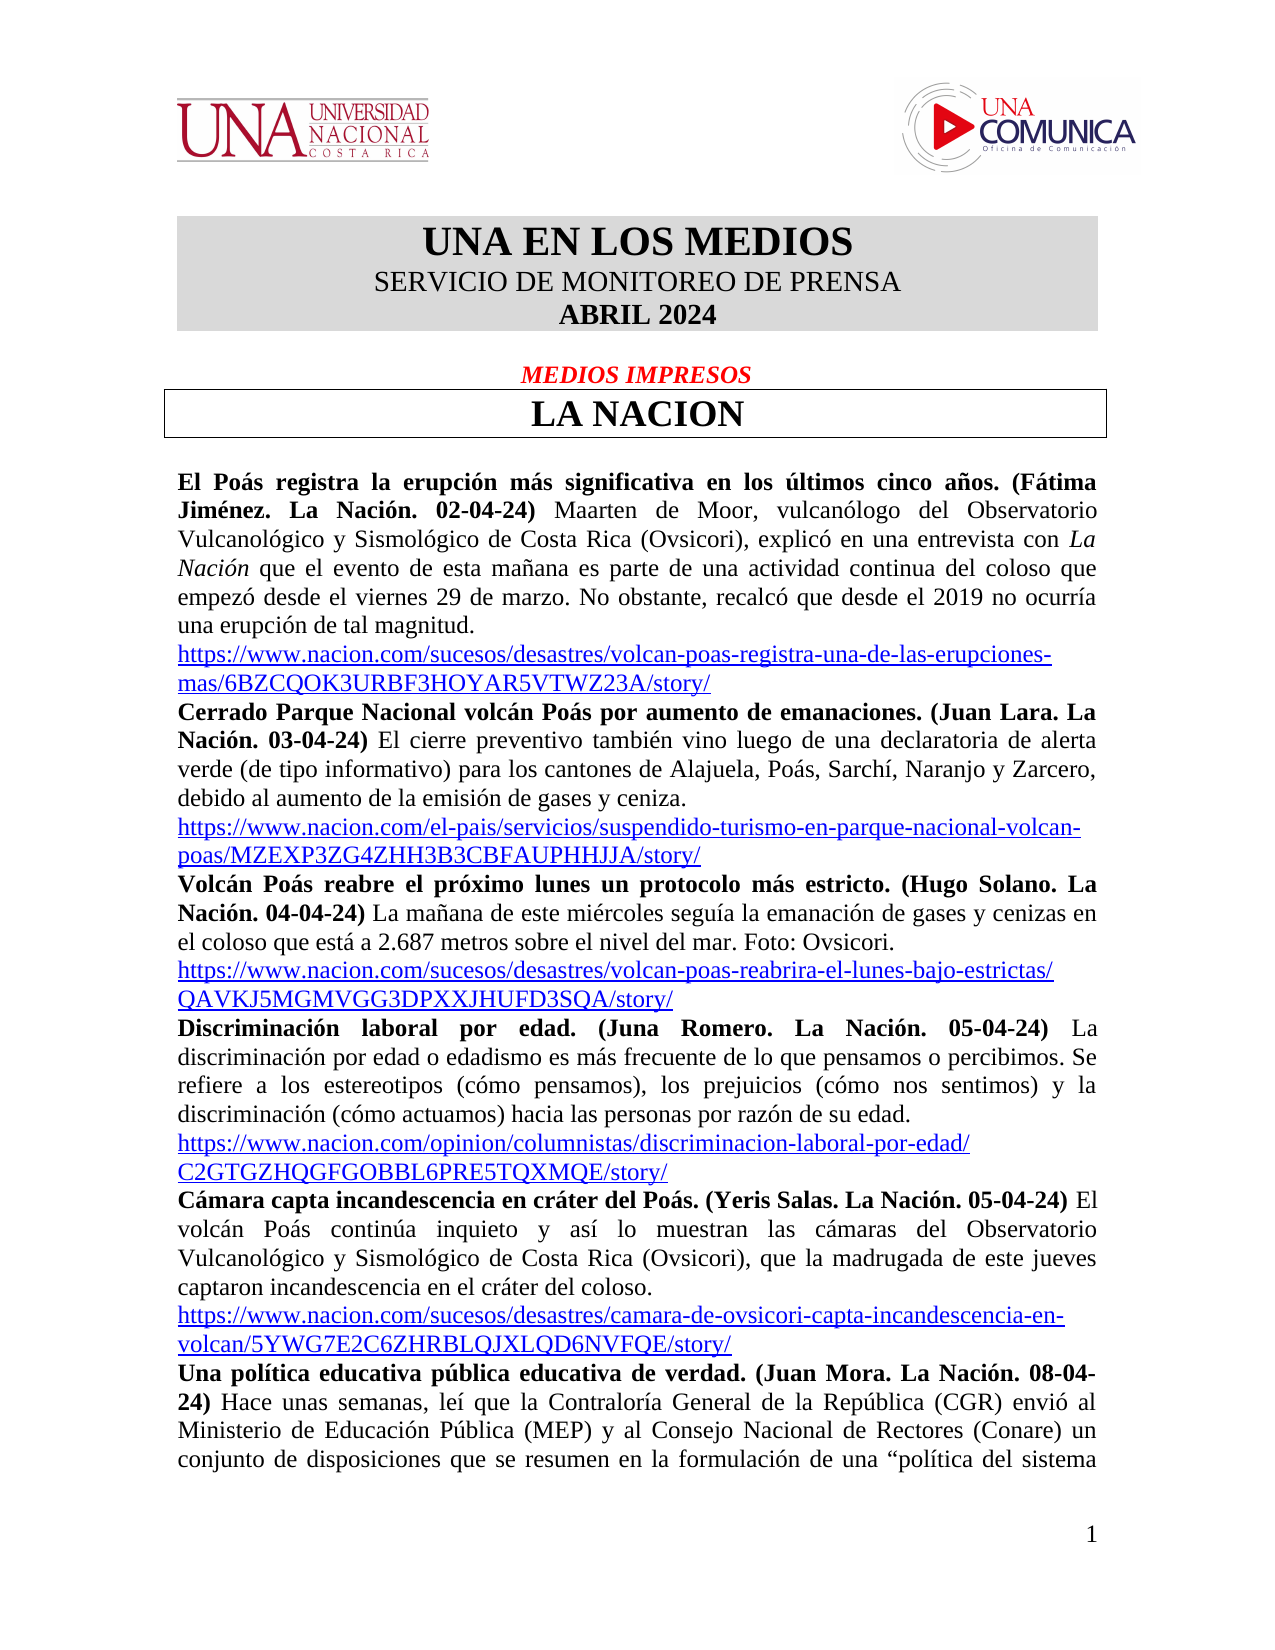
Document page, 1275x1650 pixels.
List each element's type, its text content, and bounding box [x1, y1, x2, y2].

text Cámara capta incandescencia en cráter del Poás. (Yeris Salas. La Nación. 05-04-24) El volcán Poás continúa inquieto y así lo muestran las cámaras del Observatorio Vulcanológico y Sismológico de Costa Rica (Ovsicori), que la madrugada de este jueves captaron incandescencia en el cráter del coloso. [177, 1185, 1098, 1300]
picture [893, 77, 1141, 175]
text LA NACION [165, 390, 1106, 437]
text https://www.nacion.com/opinion/columnistas/discriminacion-laboral-por-edad/C2GTGZHQGFGOBBL6PRE5TQXMQE/story/ [177, 1128, 1098, 1185]
picture [177, 98, 429, 162]
text https://www.nacion.com/el-pais/servicios/suspendido-turismo-en-parque-nacional-volcan-poas/MZEXP3ZG4ZHH3B3CBFAUPHHJJA/story/ [177, 812, 1098, 869]
text https://www.nacion.com/sucesos/desastres/camara-de-ovsicori-capta-incandescencia-en-volcan/5YWG7E2C6ZHRBLQJXLQD6NVFQE/story/ [177, 1300, 1098, 1358]
text ABRIL 2024 [177, 297, 1098, 331]
text Cerrado Parque Nacional volcán Poás por aumento de emanaciones. (Juan Lara. La Nación. 03-04-24) El cierre preventivo también vino luego de una declaratoria de alerta verde (de tipo informativo) para los cantones de Alajuela, Poás, Sarchí, Naranjo y Zarcero, debido al aumento de la emisión de gases y ceniza. [177, 697, 1098, 812]
text El Poás registra la erupción más significativa en los últimos cinco años. (Fátima Jiménez. La Nación. 02-04-24) Maarten de Moor, vulcanólogo del Observatorio Vulcanológico y Sismológico de Costa Rica (Ovsicori), explicó en una entrevista con La Nación que el evento de esta mañana es parte de una actividad continua del coloso que empezó desde el viernes 29 de marzo. No obstante, recalcó que desde el 2019 no ocurría una erupción de tal magnitud. [177, 467, 1098, 639]
text Discriminación laboral por edad. (Juna Romero. La Nación. 05-04-24) La discriminación por edad o edadismo es más frecuente de lo que pensamos o percibimos. Se refiere a los estereotipos (cómo pensamos), los prejuicios (cómo nos sentimos) y la discriminación (cómo actuamos) hacia las personas por razón de su edad. [177, 1013, 1098, 1128]
text Volcán Poás reabre el próximo lunes un protocolo más estricto. (Hugo Solano. La Nación. 04-04-24) La mañana de este miércoles seguía la emanación de gases y cenizas en el coloso que está a 2.687 metros sobre el nivel del mar. Foto: Ovsicori. [177, 869, 1098, 955]
text SERVICIO DE MONITOREO DE PRENSA [177, 264, 1098, 297]
title UNA EN LOS MEDIOS [177, 216, 1098, 264]
text MEDIOS IMPRESOS [177, 360, 1098, 388]
text https://www.nacion.com/sucesos/desastres/volcan-poas-reabrira-el-lunes-bajo-estrictas/QAVKJ5MGMVGG3DPXXJHUFD3SQA/story/ [177, 955, 1098, 1013]
text https://www.nacion.com/sucesos/desastres/volcan-poas-registra-una-de-las-erupciones-mas/6BZCQOK3URBF3HOYAR5VTWZ23A/story/ [177, 639, 1098, 697]
